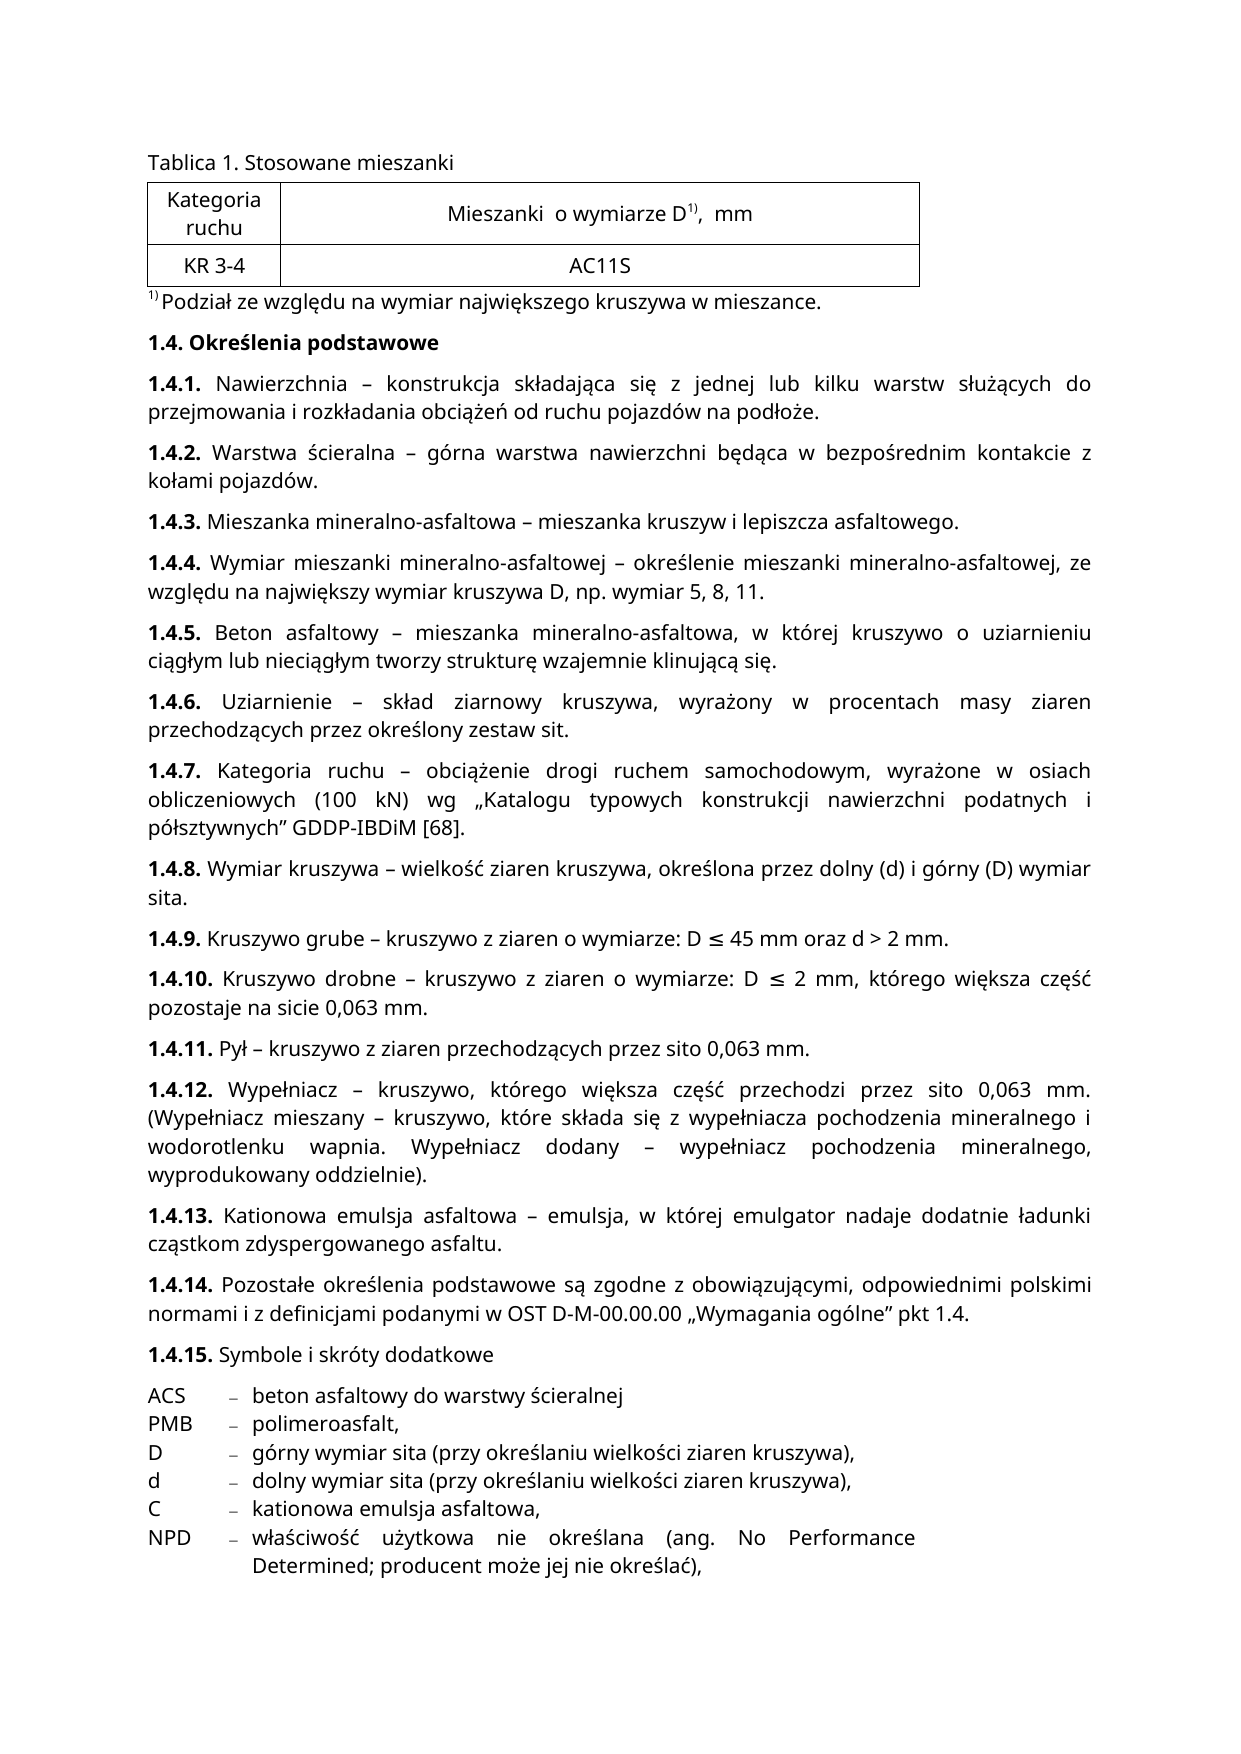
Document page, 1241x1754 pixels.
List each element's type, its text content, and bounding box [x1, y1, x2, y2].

text 1.4.5. Beton asfaltowy – mieszanka mineralno-asfaltowa, w której kruszywo o uziarnieniu ciągłym lub nieciągłym tworzy strukturę wzajemnie klinującą się. [148, 618, 1093, 674]
table_cell górny wymiar sita (przy określaniu wielkości ziaren kruszywa), [208, 1438, 928, 1466]
text 1) Podział ze względu na wymiar największego kruszywa w mieszance. [148, 287, 1093, 315]
table_cell dolny wymiar sita (przy określaniu wielkości ziaren kruszywa), [208, 1466, 928, 1494]
text 1.4.6. Uziarnienie – skład ziarnowy kruszywa, wyrażony w procentach masy ziaren przechodzących przez określony zestaw sit. [148, 687, 1093, 744]
subtitle 1.4. Określenia podstawowe [148, 328, 1093, 356]
text 1.4.3. Mieszanka mineralno-asfaltowa – mieszanka kruszyw i lepiszcza asfaltowego. [148, 507, 1093, 536]
text 1.4.2. Warstwa ścieralna – górna warstwa nawierzchni będąca w bezpośrednim kontakcie z kołami pojazdów. [148, 438, 1093, 495]
text 1.4.12. Wypełniacz – kruszywo, którego większa część przechodzi przez sito 0,063 mm. (Wypełniacz mieszany – kruszywo, które składa się z wypełniacza pochodzenia mineralnego i wodorotlenku wapnia. Wypełniacz dodany – wypełniacz pochodzenia mineralnego, wyprodukowany oddzielnie). [148, 1075, 1093, 1189]
text 1.4.11. Pył – kruszywo z ziaren przechodzących przez sito 0,063 mm. [148, 1034, 1093, 1062]
table_header Kategoria ruchu [148, 183, 280, 244]
table_cell właściwość użytkowa nie określana (ang. No Performance Determined; producent może jej nie określać), [208, 1523, 928, 1580]
table_header ACS [136, 1381, 207, 1409]
table_cell KR 3-4 [148, 245, 280, 286]
text 1.4.9. Kruszywo grube – kruszywo z ziaren o wymiarze: D ≤ 45 mm oraz d > 2 mm. [148, 924, 1093, 952]
text 1.4.4. Wymiar mieszanki mineralno-asfaltowej – określenie mieszanki mineralno-asfaltowej, ze względu na największy wymiar kruszywa D, np. wymiar 5, 8, 11. [148, 548, 1093, 605]
table_cell d [136, 1466, 207, 1494]
table_cell kationowa emulsja asfaltowa, [208, 1495, 928, 1523]
text 1.4.7. Kategoria ruchu – obciążenie drogi ruchem samochodowym, wyrażone w osiach obliczeniowych (100 kN) wg „Katalogu typowych konstrukcji nawierzchni podatnych i półsztywnych” GDDP-IBDiM [68]. [148, 756, 1093, 842]
text 1.4.13. Kationowa emulsja asfaltowa – emulsja, w której emulgator nadaje dodatnie ładunki cząstkom zdyspergowanego asfaltu. [148, 1201, 1093, 1258]
table_cell AC11S [281, 245, 919, 286]
table_header Mieszanki o wymiarze D1), mm [281, 183, 919, 244]
table_cell NPD [136, 1523, 207, 1580]
text 1.4.10. Kruszywo drobne – kruszywo z ziaren o wymiarze: D ≤ 2 mm, którego większa część pozostaje na sicie 0,063 mm. [148, 964, 1093, 1021]
table_cell D [136, 1438, 207, 1466]
text 1.4.1. Nawierzchnia – konstrukcja składająca się z jednej lub kilku warstw służących do przejmowania i rozkładania obciążeń od ruchu pojazdów na podłoże. [148, 369, 1093, 426]
table_cell polimeroasfalt, [208, 1409, 928, 1438]
text 1.4.15. Symbole i skróty dodatkowe [148, 1340, 1093, 1368]
text 1.4.8. Wymiar kruszywa – wielkość ziaren kruszywa, określona przez dolny (d) i górny (D) wymiar sita. [148, 854, 1093, 911]
text 1.4.14. Pozostałe określenia podstawowe są zgodne z obowiązującymi, odpowiednimi polskimi normami i z definicjami podanymi w OST D-M-00.00.00 „Wymagania ogólne” pkt 1.4. [148, 1271, 1093, 1327]
table_cell C [136, 1495, 207, 1523]
text Tablica 1. Stosowane mieszanki [148, 148, 1093, 176]
table_cell PMB [136, 1409, 207, 1438]
table_header beton asfaltowy do warstwy ścieralnej [208, 1381, 928, 1409]
